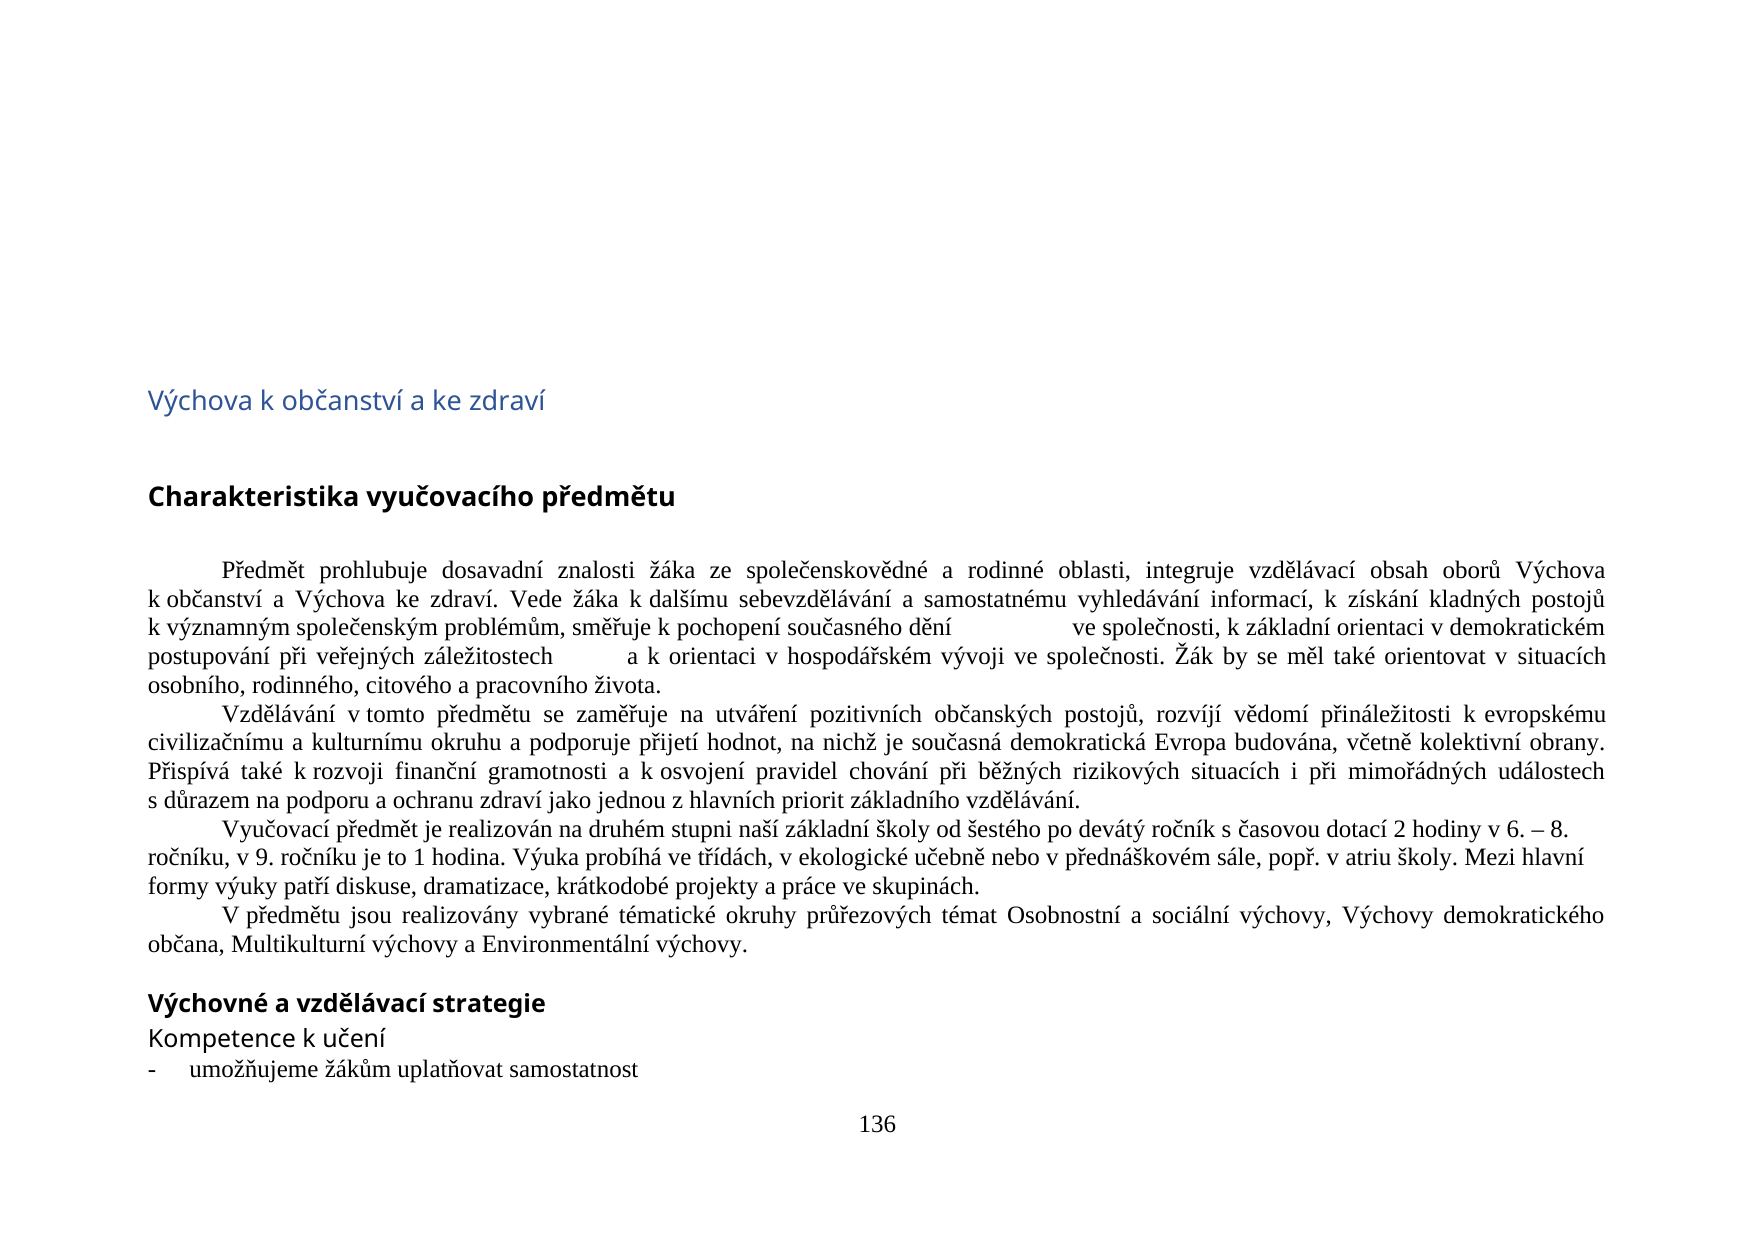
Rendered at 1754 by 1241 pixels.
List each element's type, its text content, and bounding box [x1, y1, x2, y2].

text V předmětu jsou realizovány vybrané tématické okruhy průřezových témat Osobnostní a sociální výchovy, Výchovy demokratického občana, Multikulturní výchovy a Environmentální výchovy. [148, 900, 1606, 957]
text Předmět prohlubuje dosavadní znalosti žáka ze společenskovědné a rodinné oblasti, integruje vzdělávací obsah oborů Výchova k občanství a Výchova ke zdraví. Vede žáka k dalšímu sebevzdělávání a samostatnému vyhledávání informací, k získání kladných postojů k významným společenským problémům, směřuje k pochopení současného dění ve společnosti, k základní orientaci v demokratickém postupování při veřejných záležitostech a k orientaci v hospodářském vývoji ve společnosti. Žák by se měl také orientovat v situacích osobního, rodinného, citového a pracovního života. [148, 555, 1606, 699]
list umožňujeme žákům uplatňovat samostatnost [148, 1054, 1606, 1083]
subtitle Charakteristika vyučovacího předmětu [148, 478, 1606, 514]
text Výchovné a vzdělávací strategie [148, 986, 1606, 1020]
text Kompetence k učení [148, 1020, 1606, 1054]
text Vyučovací předmět je realizován na druhém stupni naší základní školy od šestého po devátý ročník s časovou dotací 2 hodiny v 6. – 8. ročníku, v 9. ročníku je to 1 hodina. Výuka probíhá ve třídách, v ekologické učebně nebo v přednáškovém sále, popř. v atriu školy. Mezi hlavní formy výuky patří diskuse, dramatizace, krátkodobé projekty a práce ve skupinách. [148, 814, 1606, 900]
text Vzdělávání v tomto předmětu se zaměřuje na utváření pozitivních občanských postojů, rozvíjí vědomí přináležitosti k evropskému civilizačnímu a kulturnímu okruhu a podporuje přijetí hodnot, na nichž je současná demokratická Evropa budována, včetně kolektivní obrany. Přispívá také k rozvoji finanční gramotnosti a k osvojení pravidel chování při běžných rizikových situacích i při mimořádných událostech s důrazem na podporu a ochranu zdraví jako jednou z hlavních priorit základního vzdělávání. [148, 699, 1606, 814]
subtitle Výchova k občanství a ke zdraví [148, 382, 1606, 419]
